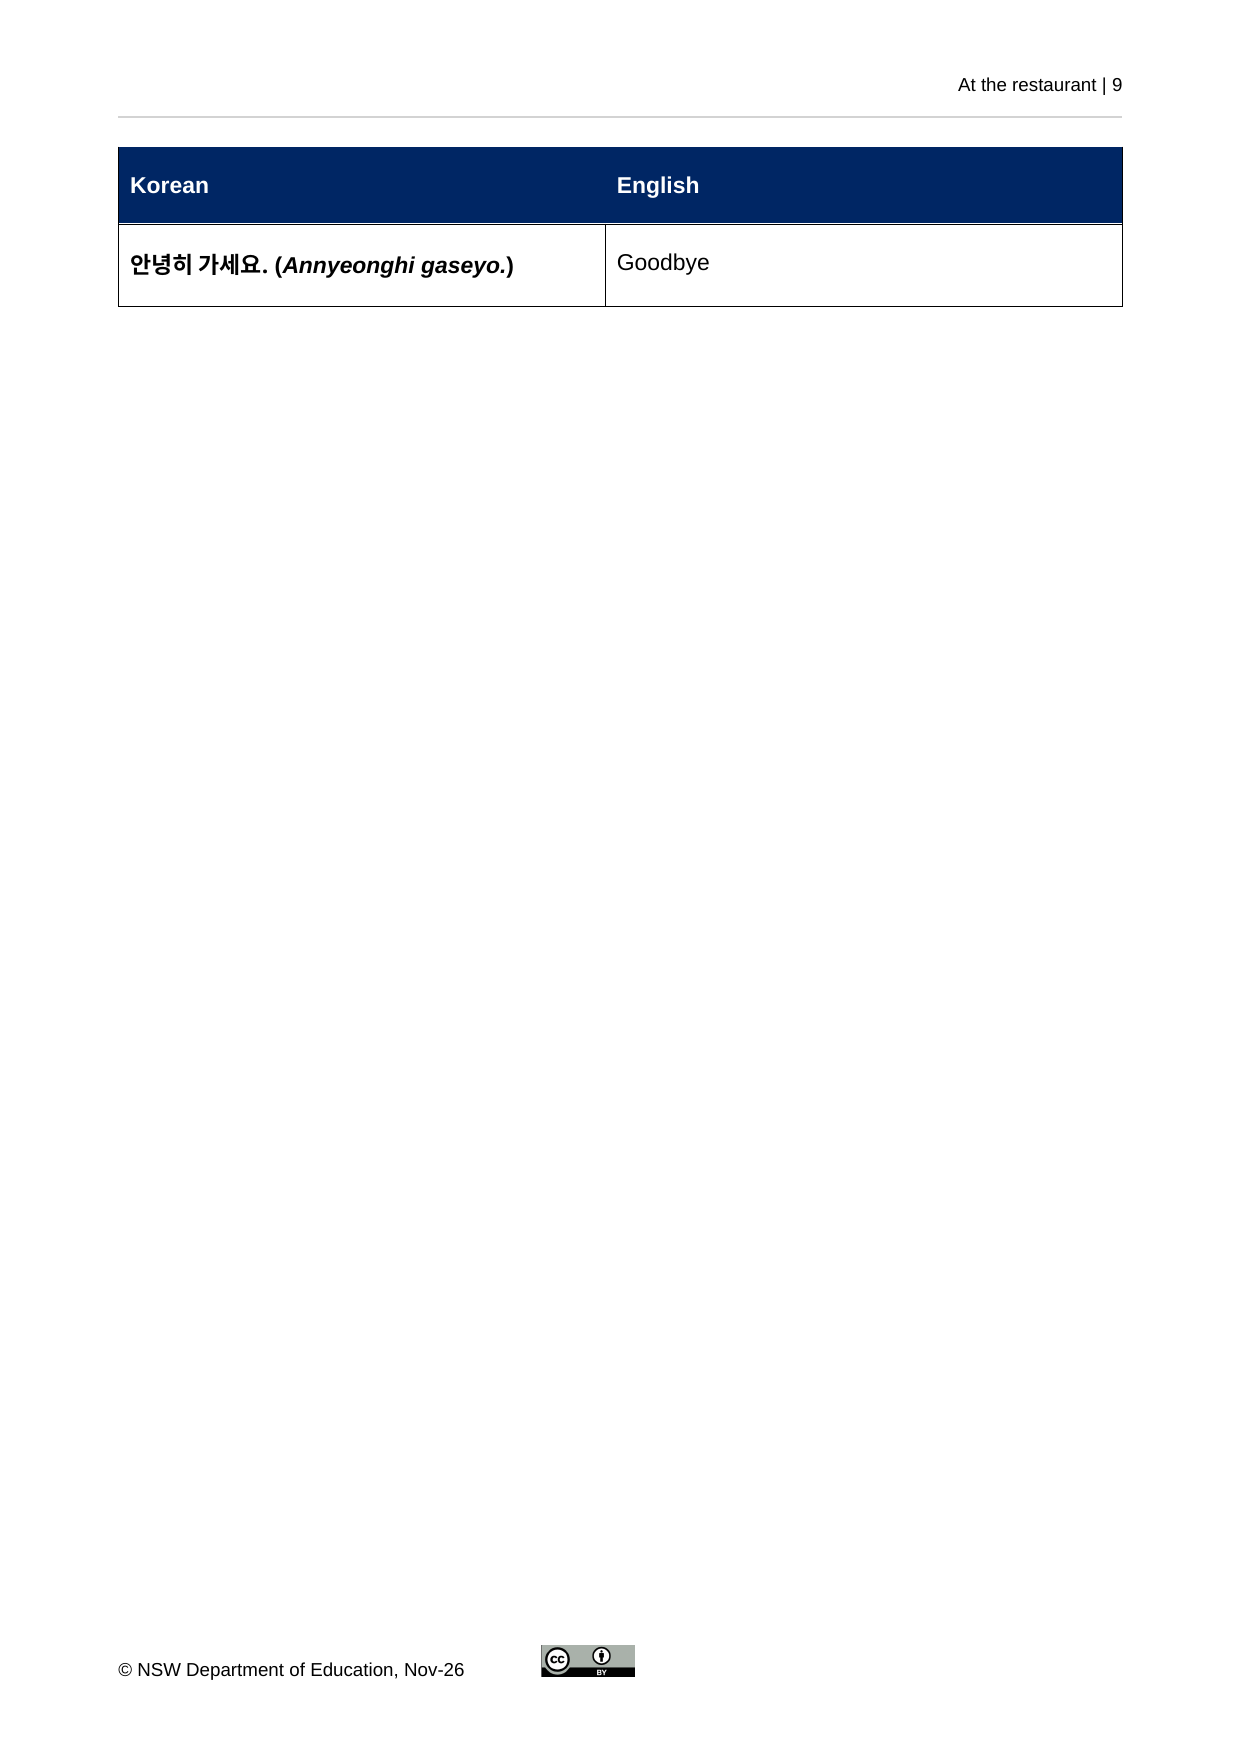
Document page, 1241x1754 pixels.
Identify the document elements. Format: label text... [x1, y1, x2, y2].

picture [541, 1645, 635, 1677]
table_header English [605, 147, 1122, 223]
table_header Korean [119, 147, 605, 223]
table_cell Goodbye [606, 225, 1122, 306]
table_cell 안녕히 가세요. (Annyeonghi gaseyo.) [119, 225, 605, 306]
